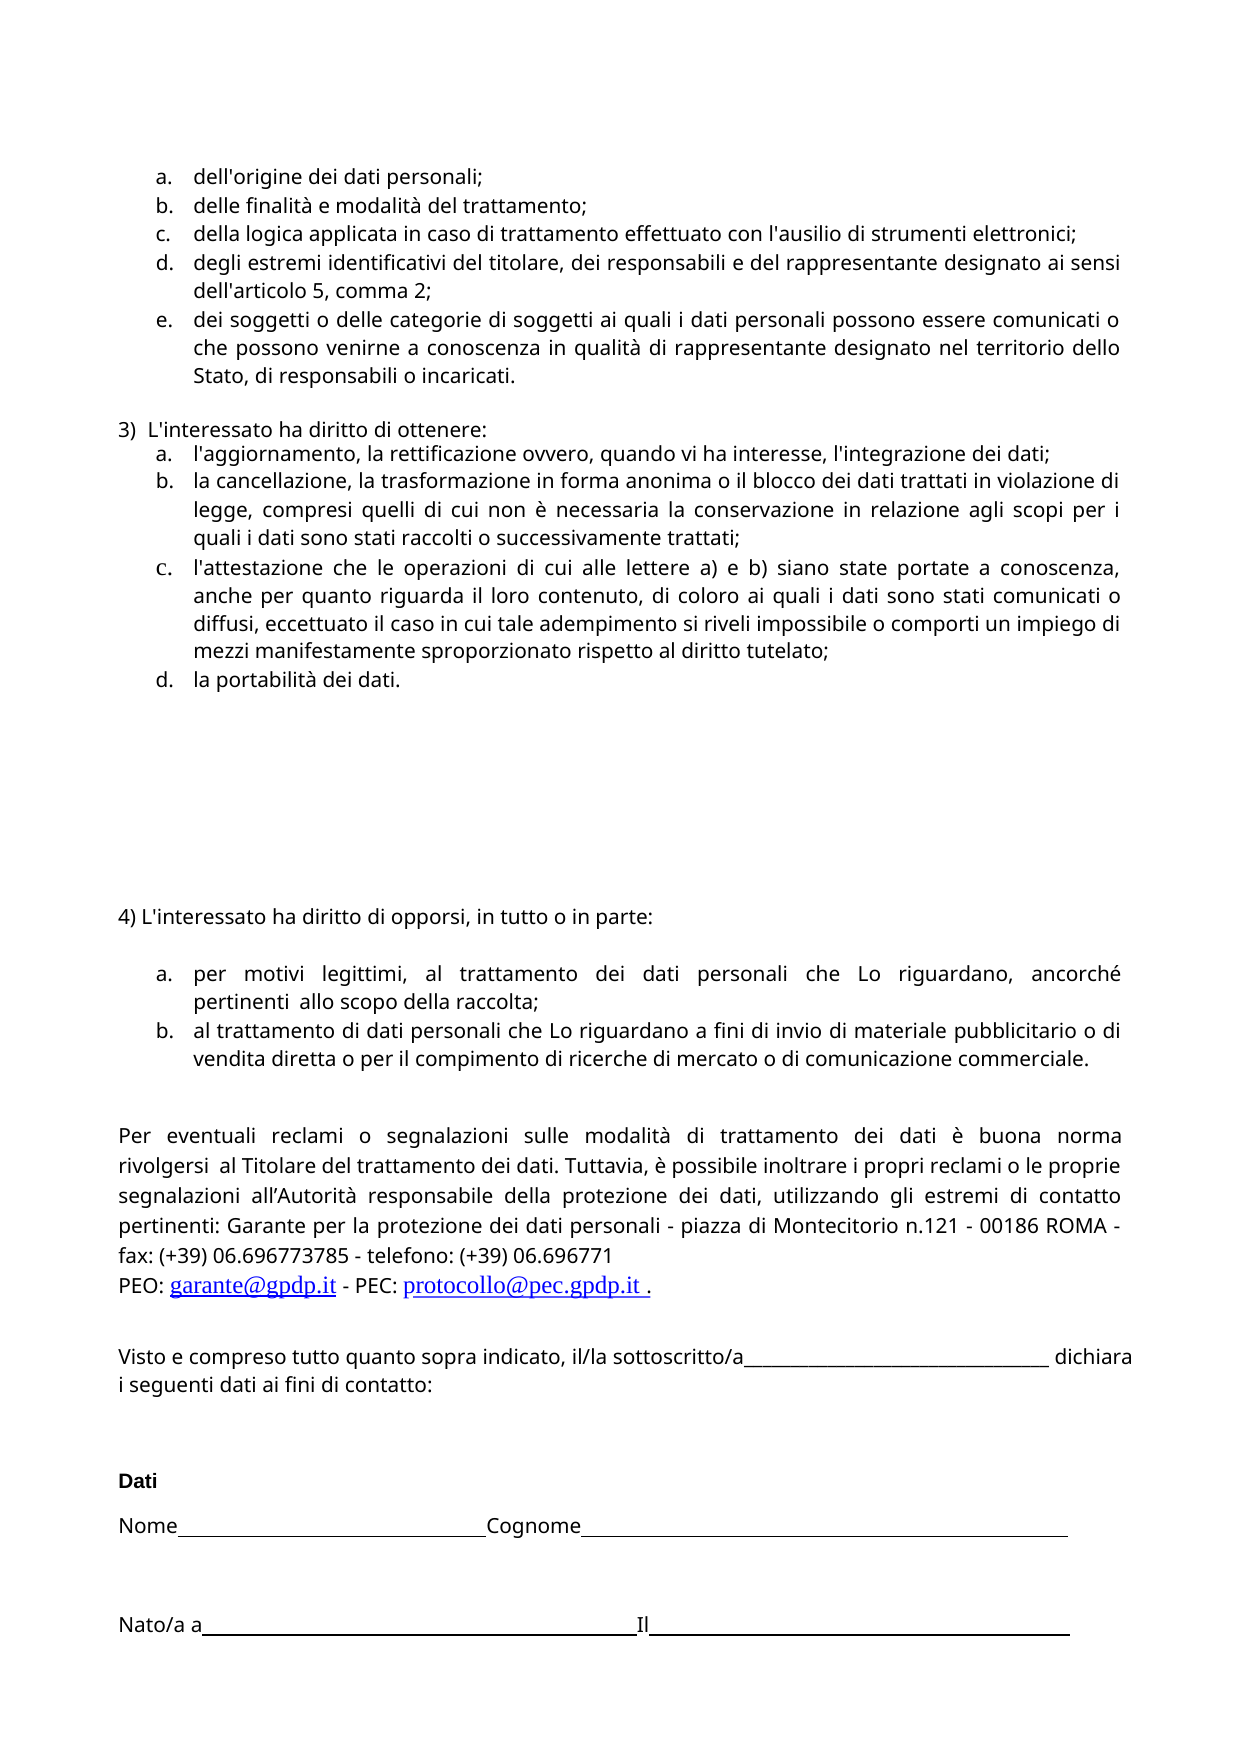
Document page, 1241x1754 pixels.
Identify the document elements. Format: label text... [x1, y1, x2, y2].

list della logica applicata in caso di trattamento effettuato con l'ausilio di strumenti elettronici; [155, 219, 1134, 248]
list per motivi legittimi, al trattamento dei dati personali che Lo riguardano, ancorché pertinenti allo scopo della raccolta; [156, 959, 1122, 1016]
list L'interessato ha diritto di opporsi, in tutto o in parte: [118, 902, 1134, 931]
text Nato/a a Il [118, 1610, 1134, 1638]
list dell'origine dei dati personali; [155, 162, 1134, 191]
text PEO: garante@gpdp.it - PEC: protocollo@pec.gpdp.it . [118, 1271, 1134, 1299]
subtitle Dati [118, 1469, 1134, 1493]
text Visto e compreso tutto quanto sopra indicato, il/la sottoscritto/a_________________________________ dichiara i seguenti dati ai fini di contatto: [118, 1342, 1134, 1399]
list degli estremi identificativi del titolare, dei responsabili e del rappresentante designato ai sensi dell'articolo 5, comma 2; [156, 248, 1121, 305]
list la portabilità dei dati. [155, 665, 1134, 694]
list delle finalità e modalità del trattamento; [155, 191, 1134, 219]
list la cancellazione, la trasformazione in forma anonima o il blocco dei dati trattati in violazione di legge, compresi quelli di cui non è necessaria la conservazione in relazione agli scopi per i quali i dati sono stati raccolti o successivamente trattati; [156, 466, 1121, 552]
list al trattamento di dati personali che Lo riguardano a fini di invio di materiale pubblicitario o di vendita diretta o per il compimento di ricerche di mercato o di comunicazione commerciale. [156, 1016, 1121, 1073]
list l'attestazione che le operazioni di cui alle lettere a) e b) siano state portate a conoscenza, anche per quanto riguarda il loro contenuto, di coloro ai quali i dati sono stati comunicati o diffusi, eccettuato il caso in cui tale adempimento si riveli impossibile o comporti un impiego di mezzi manifestamente sproporzionato rispetto al diritto tutelato; [156, 552, 1122, 665]
list l'aggiornamento, la rettificazione ovvero, quando vi ha interesse, l'integrazione dei dati; [155, 442, 1134, 466]
text Per eventuali reclami o segnalazioni sulle modalità di trattamento dei dati è buona norma rivolgersi al Titolare del trattamento dei dati. Tuttavia, è possibile inoltrare i propri reclami o le proprie segnalazioni all’Autorità responsabile della protezione dei dati, utilizzando gli estremi di contatto pertinenti: Garante per la protezione dei dati personali - piazza di Montecitorio n.121 - 00186 ROMA - fax: (+39) 06.696773785 - telefono: (+39) 06.696771 [118, 1121, 1122, 1270]
text Nome Cognome [118, 1512, 1134, 1540]
list dei soggetti o delle categorie di soggetti ai quali i dati personali possono essere comunicati o che possono venirne a conoscenza in qualità di rappresentante designato nel territorio dello Stato, di responsabili o incaricati. [156, 305, 1122, 390]
list L'interessato ha diritto di ottenere: [118, 419, 1134, 442]
